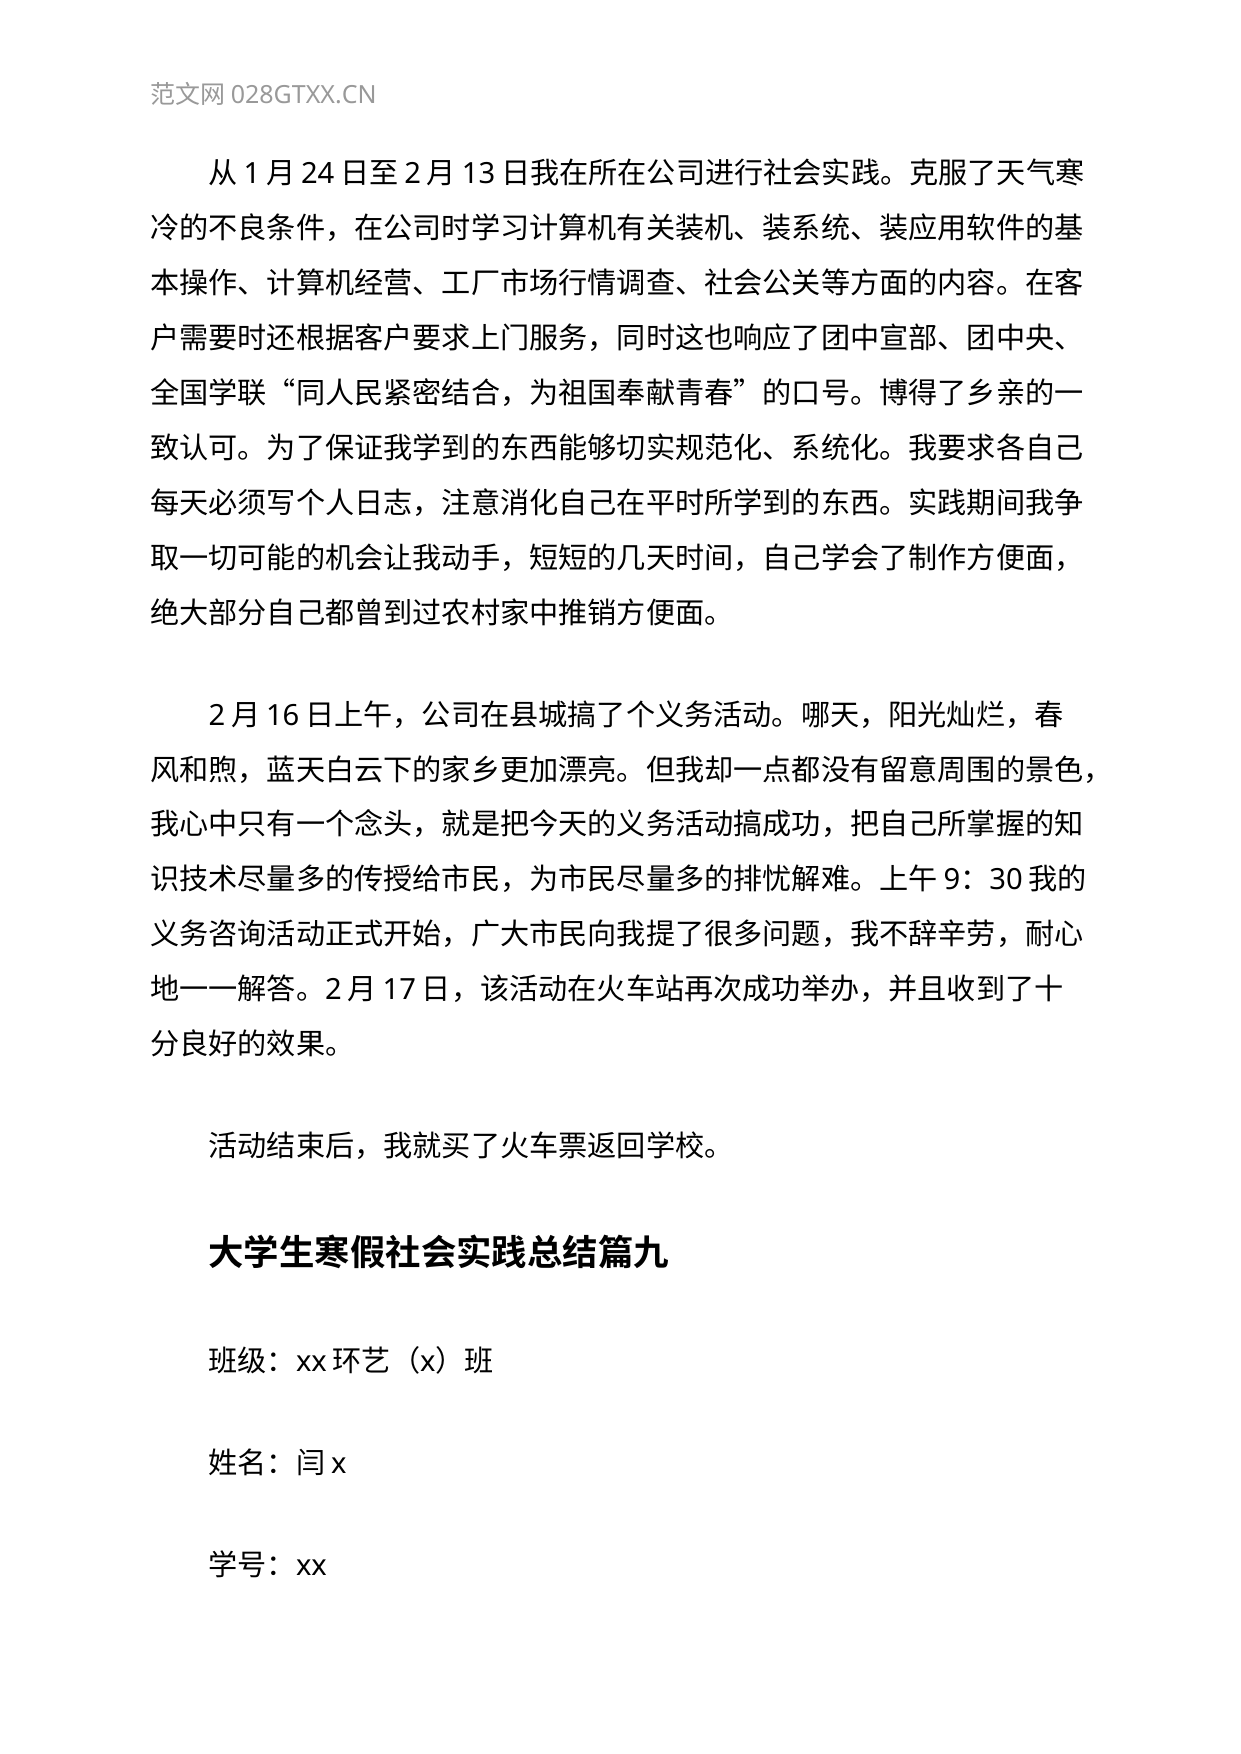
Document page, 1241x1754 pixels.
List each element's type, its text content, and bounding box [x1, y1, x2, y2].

text 从1月24日至2月13日我在所在公司进行社会实践。克服了天气寒冷的不良条件，在公司时学习计算机有关装机、装系统、装应用软件的基本操作、计算机经营、工厂市场行情调查、社会公关等方面的内容。在客户需要时还根据客户要求上门服务，同时这也响应了团中宣部、团中央、全国学联“同人民紧密结合，为祖国奉献青春”的口号。博得了乡亲的一致认可。为了保证我学到的东西能够切实规范化、系统化。我要求各自己每天必须写个人日志，注意消化自己在平时所学到的东西。实践期间我争取一切可能的机会让我动手，短短的几天时间，自己学会了制作方便面，绝大部分自己都曾到过农村家中推销方便面。 [150, 150, 1090, 632]
text 学号：xx [150, 1542, 1090, 1584]
text 活动结束后，我就买了火车票返回学校。 [150, 1122, 1090, 1165]
text 班级：xx环艺（x）班 [150, 1338, 1090, 1380]
text 2月16日上午，公司在县城搞了个义务活动。哪天，阳光灿烂，春风和煦，蓝天白云下的家乡更加漂亮。但我却一点都没有留意周围的景色，我心中只有一个念头，就是把今天的义务活动搞成功，把自己所掌握的知识技术尽量多的传授给市民，为市民尽量多的排忧解难。上午9：30我的义务咨询活动正式开始，广大市民向我提了很多问题，我不辞辛劳，耐心地一一解答。2月17日，该活动在火车站再次成功举办，并且收到了十分良好的效果。 [150, 691, 1090, 1063]
text 大学生寒假社会实践总结篇九 [150, 1224, 1090, 1276]
text 姓名：闫x [150, 1440, 1090, 1482]
